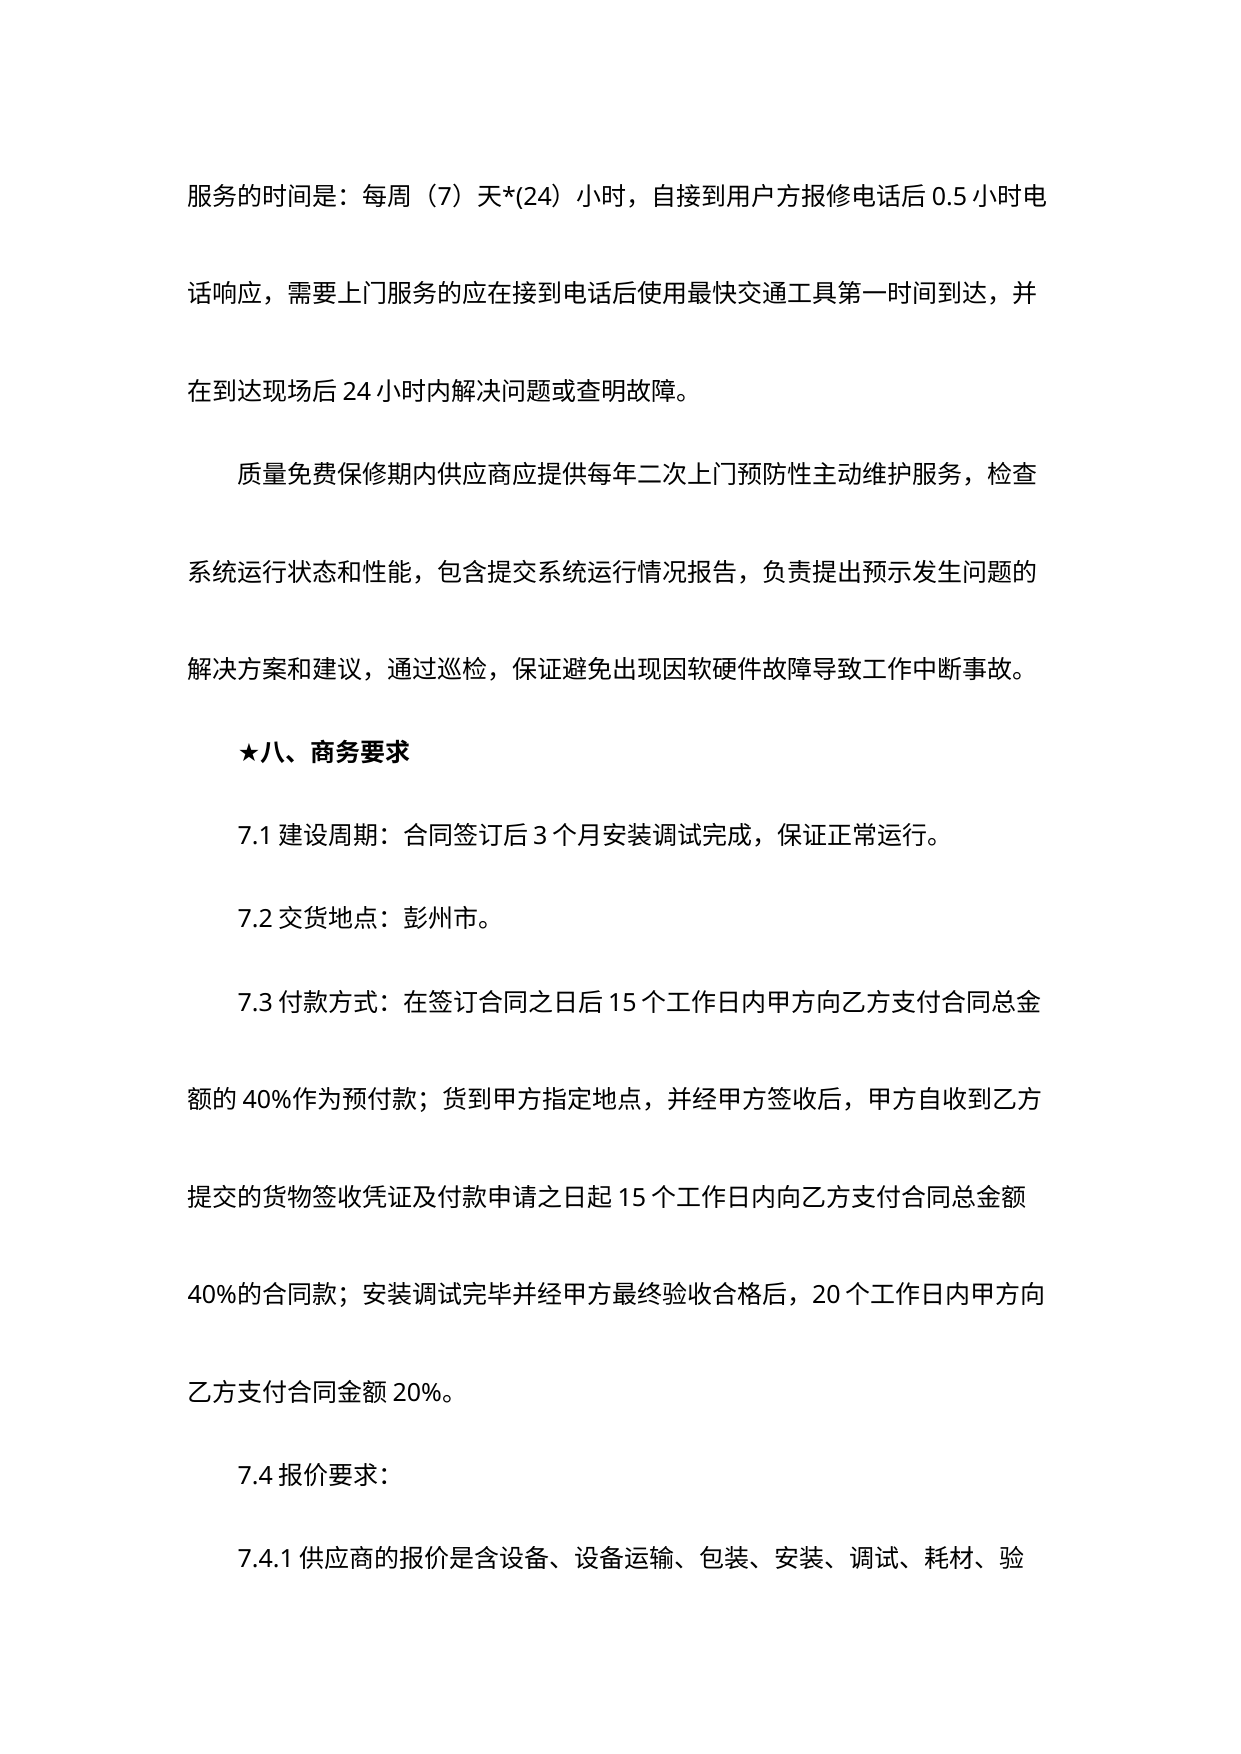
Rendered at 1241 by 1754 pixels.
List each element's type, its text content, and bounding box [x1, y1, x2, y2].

text 7.3付款方式：在签订合同之日后15个工作日内甲方向乙方支付合同总金额的40%作为预付款；货到甲方指定地点，并经甲方签收后，甲方自收到乙方提交的货物签收凭证及付款申请之日起15个工作日内向乙方支付合同总金额40%的合同款；安装调试完毕并经甲方最终验收合格后，20个工作日内甲方向乙方支付合同金额20%。 [187, 968, 1053, 1423]
text 7.1建设周期：合同签订后3个月安装调试完成，保证正常运行。 [187, 801, 1053, 866]
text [187, 1524, 1053, 1589]
text 7.2交货地点：彭州市。 [187, 884, 1053, 949]
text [187, 162, 1053, 422]
text 7.4报价要求： [187, 1441, 1053, 1506]
text 质量免费保修期内供应商应提供每年二次上门预防性主动维护服务，检查系统运行状态和性能，包含提交系统运行情况报告，负责提出预示发生问题的解决方案和建议，通过巡检，保证避免出现因软硬件故障导致工作中断事故。 [187, 440, 1053, 700]
text ★八、商务要求 [187, 718, 1053, 783]
